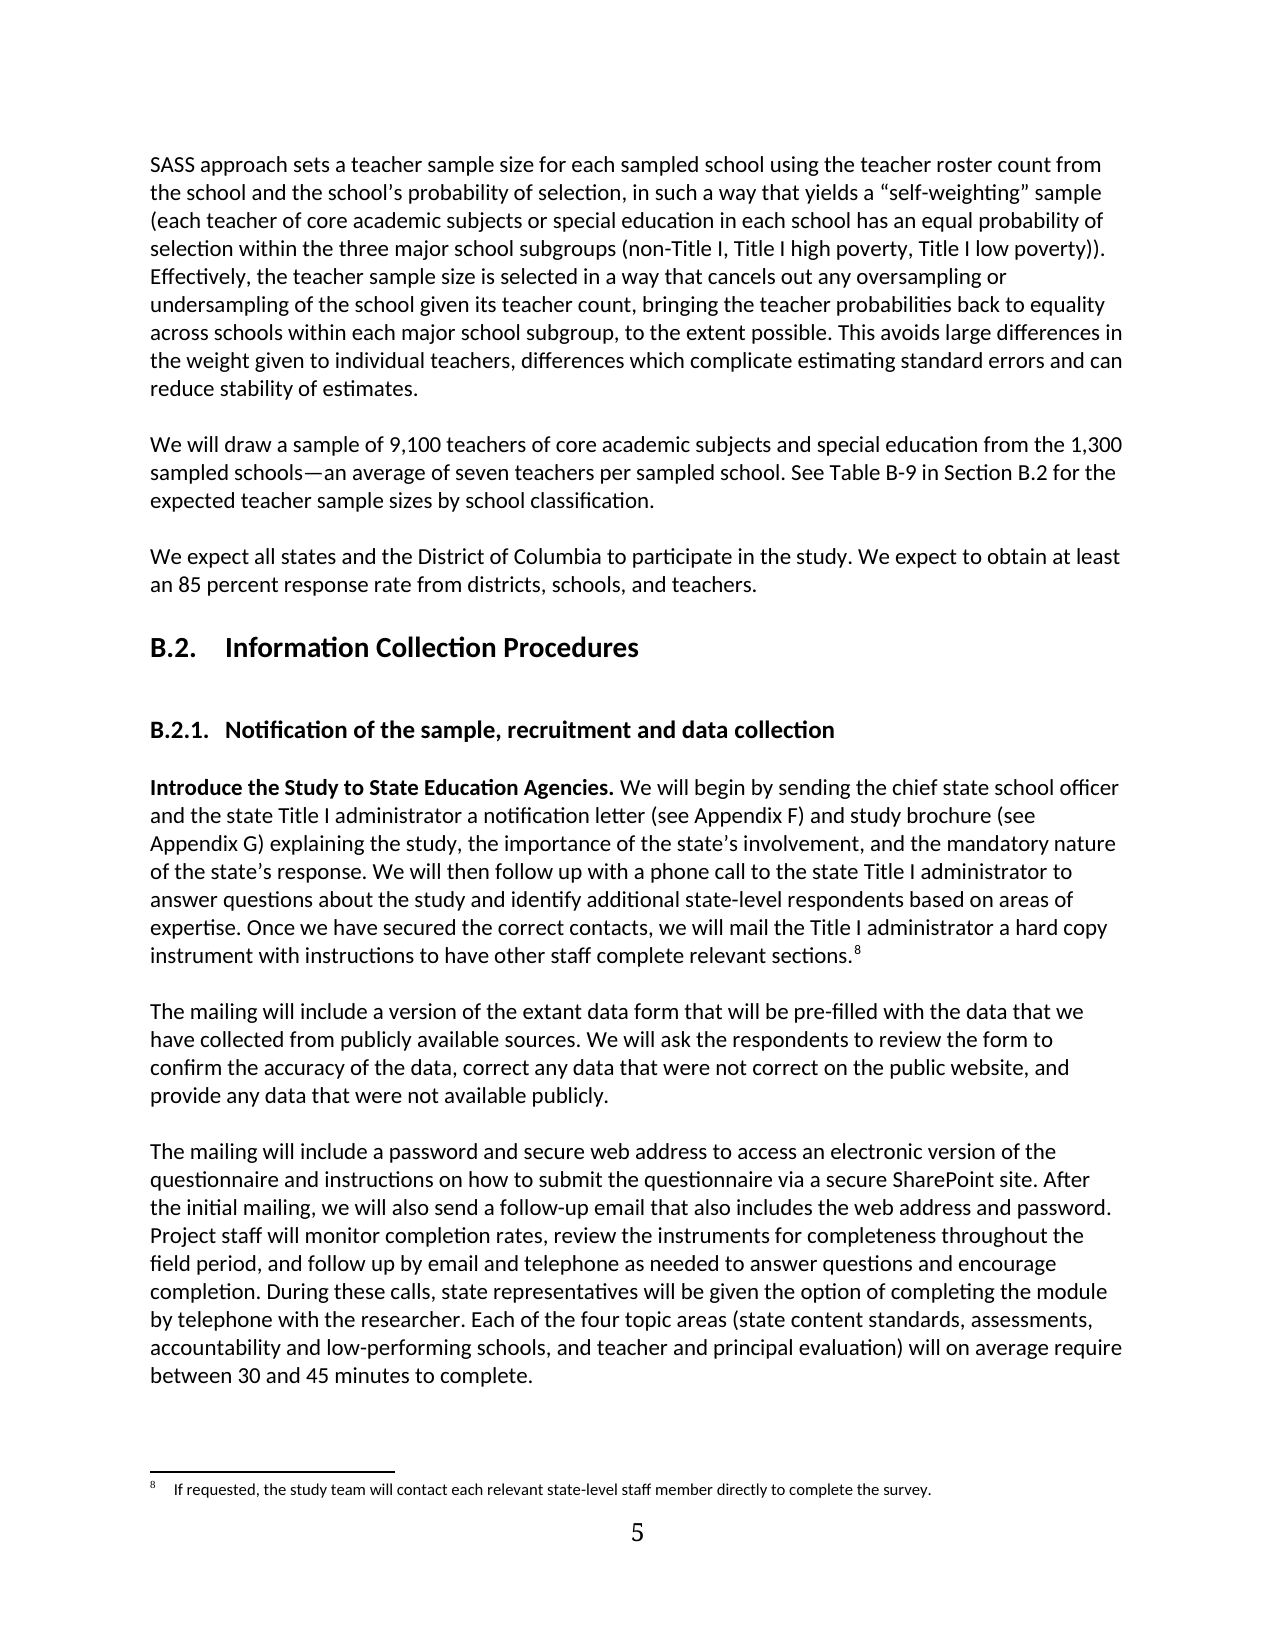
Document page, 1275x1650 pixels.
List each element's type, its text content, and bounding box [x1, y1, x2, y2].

text The mailing will include a version of the extant data form that will be pre-filled with the data that we have collected from publicly available sources. We will ask the respondents to review the form to confirm the accuracy of the data, correct any data that were not correct on the public website, and provide any data that were not available publicly. [150, 997, 1125, 1109]
subtitle B.2. Information Collection Procedures [150, 629, 639, 664]
text We will draw a sample of 9,100 teachers of core academic subjects and special education from the 1,300 sampled schools—an average of seven teachers per sampled school. See Table B-9 in Section B.2 for the expected teacher sample sizes by school classification. [150, 430, 1125, 514]
text We expect all states and the District of Columbia to participate in the study. We expect to obtain at least an 85 percent response rate from districts, schools, and teachers. [150, 542, 1125, 598]
text The mailing will include a password and secure web address to access an electronic version of the questionnaire and instructions on how to submit the questionnaire via a secure SharePoint site. After the initial mailing, we will also send a follow-up email that also includes the web address and password. Project staff will monitor completion rates, review the instruments for completeness throughout the field period, and follow up by email and telephone as needed to answer questions and encourage completion. During these calls, state representatives will be given the option of completing the module by telephone with the researcher. Each of the four topic areas (state content standards, assessments, accountability and low-performing schools, and teacher and principal evaluation) will on average require between 30 and 45 minutes to complete. [150, 1137, 1125, 1389]
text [150, 150, 1125, 402]
subtitle B.2.1. Notification of the sample, recruitment and data collection [150, 714, 1125, 745]
text Introduce the Study to State Education Agencies. We will begin by sending the chief state school officer and the state Title I administrator a notification letter (see Appendix F) and study brochure (see Appendix G) explaining the study, the importance of the state’s involvement, and the mandatory nature of the state’s response. We will then follow up with a phone call to the state Title I administrator to answer questions about the study and identify additional state-level respondents based on areas of expertise. Once we have secured the correct contacts, we will mail the Title I administrator a hard copy instrument with instructions to have other staff complete relevant sections. [150, 773, 1125, 969]
